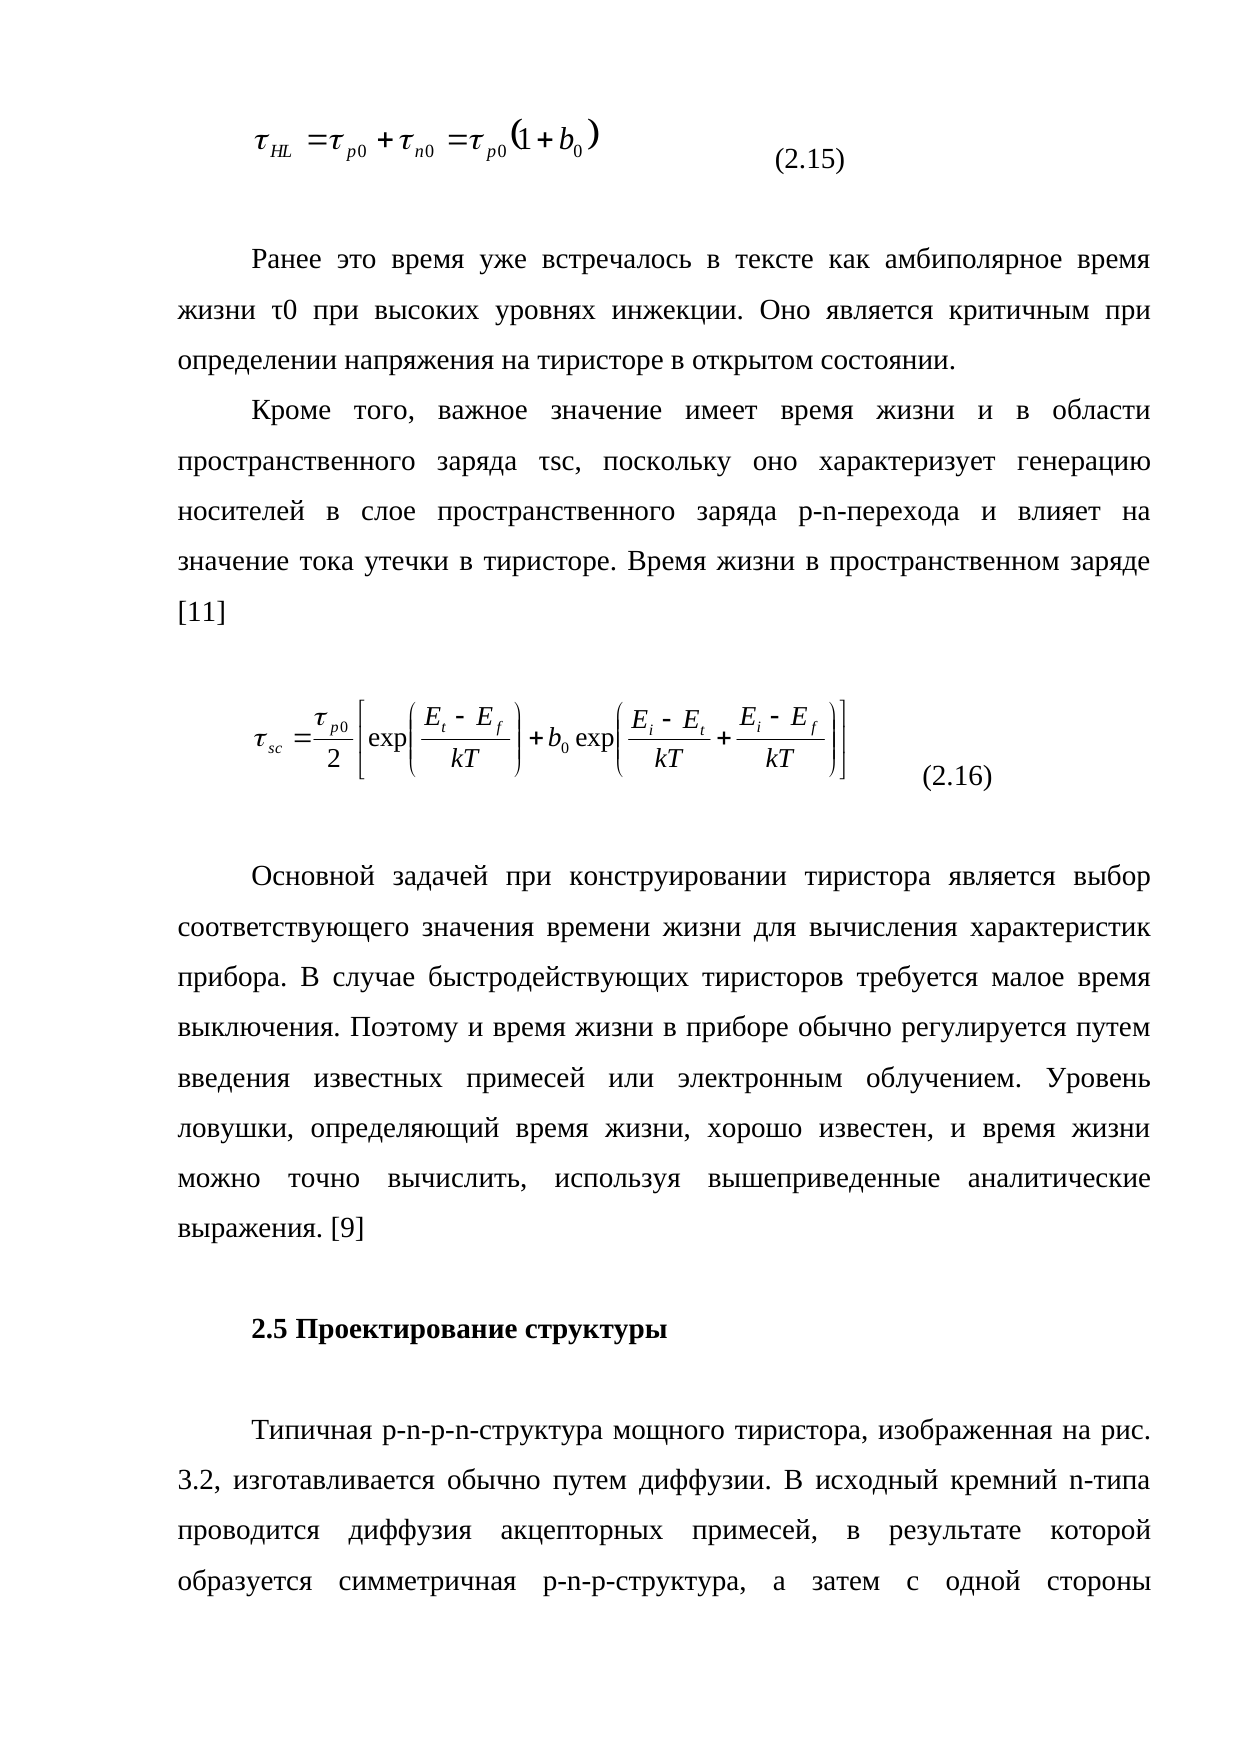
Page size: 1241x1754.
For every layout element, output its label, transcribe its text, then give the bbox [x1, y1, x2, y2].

text Основной задачей при конструировании тиристора является выбор соответствующего значения времени жизни для вычисления характеристик прибора. В случае быстродействующих тиристоров требуется малое время выключения. Поэтому и время жизни в приборе обычно регулируется путем введения известных примесей или электронным облучением. Уровень ловушки, определяющий время жизни, хорошо известен, и время жизни можно точно вычислить, используя вышеприведенные аналитические выражения. [9] [177, 858, 1152, 1244]
text (2.16) [177, 694, 1152, 791]
text Ранее это время уже встречалось в тексте как амбиполярное время жизни τ0 при высоких уровнях инжекции. Оно является критичным при определении напряжения на тиристоре в открытом состоянии. [177, 242, 1152, 376]
subtitle 2.5 Проектирование структуры [177, 1311, 1152, 1345]
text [177, 1412, 1152, 1596]
text Кроме того, важное значение имеет время жизни и в области пространственного заряда τsc, поскольку оно характеризует генерацию носителей в слое пространственного заряда р-n-перехода и влияет на значение тока утечки в тиристоре. Время жизни в пространственном заряде [11] [177, 392, 1152, 627]
